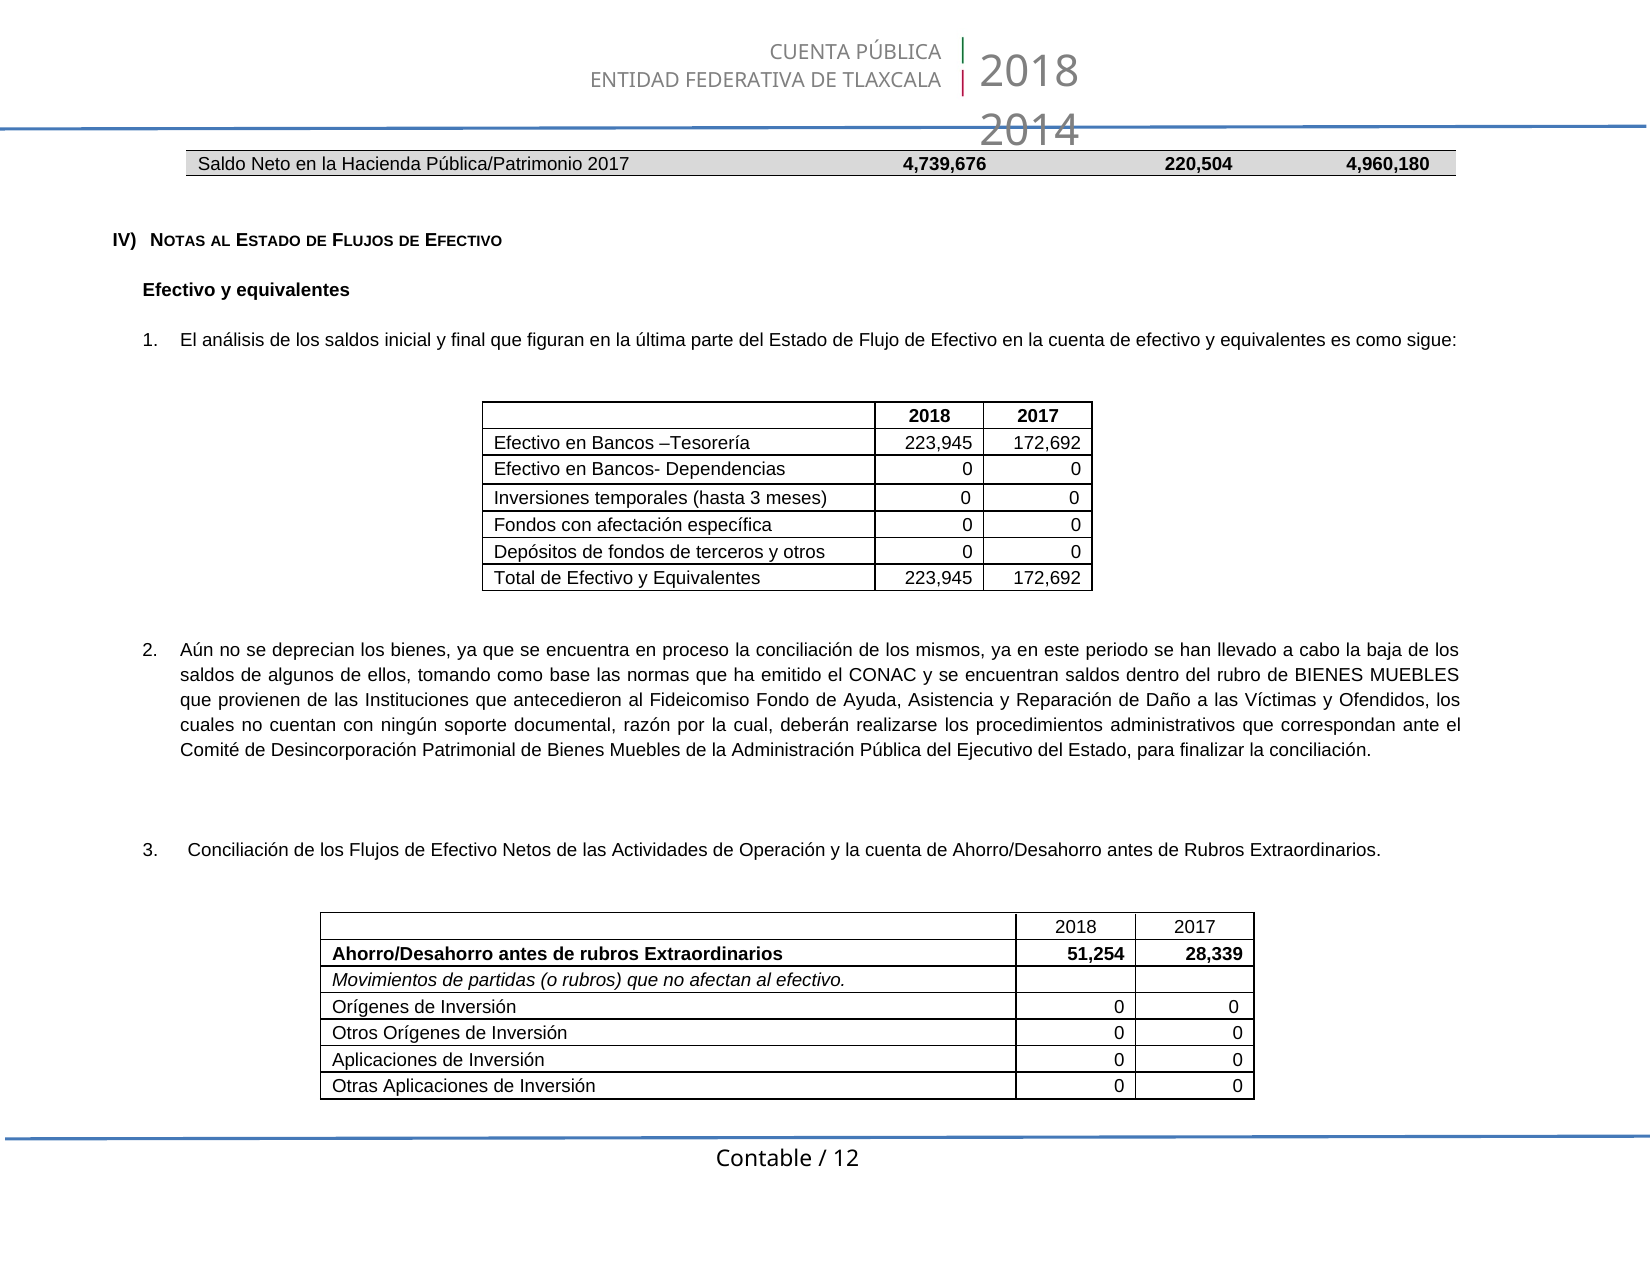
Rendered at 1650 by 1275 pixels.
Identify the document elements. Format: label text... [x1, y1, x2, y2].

table_cell Orígenes de Inversión [321, 993, 1015, 1018]
table_cell 223,945 [876, 565, 983, 590]
table_header 2018 [1017, 913, 1135, 938]
table_cell Otras Aplicaciones de Inversión [321, 1073, 1015, 1098]
table_cell 0 [1017, 1046, 1135, 1071]
table_cell 0 [984, 485, 1091, 510]
table_cell Saldo Neto en la Hacienda Pública/Patrimonio 2017 [186, 151, 807, 175]
table_cell 0 [1136, 1020, 1253, 1045]
table_header 2018 [876, 403, 983, 428]
table_cell 0 [984, 538, 1091, 563]
table_cell 4,960,180 [1294, 151, 1456, 175]
table_cell Aplicaciones de Inversión [321, 1046, 1015, 1071]
picture [956, 28, 974, 100]
table_cell 0 [984, 512, 1091, 537]
table_cell 28,339 [1136, 940, 1253, 965]
table_cell 172,692 [984, 429, 1091, 454]
table_cell Efectivo en Bancos- Dependencias [483, 456, 874, 483]
table_cell 172,692 [984, 565, 1091, 590]
table_header [483, 403, 874, 428]
table_cell Fondos con afectación específica [483, 512, 874, 537]
table_cell Movimientos de partidas (o rubros) que no afectan al efectivo. [321, 967, 1015, 992]
table_cell Inversiones temporales (hasta 3 meses) [483, 485, 874, 510]
table_cell Total de Efectivo y Equivalentes [483, 565, 874, 590]
table_header 2017 [984, 403, 1091, 428]
table_cell Depósitos de fondos de terceros y otros [483, 538, 874, 563]
table_cell 0 [876, 538, 983, 563]
table_cell 0 [1017, 1073, 1135, 1098]
table_header 2017 [1136, 913, 1253, 938]
table_cell 51,254 [1017, 940, 1135, 965]
table_cell 0 [1136, 1046, 1253, 1071]
text 2. Aún no se deprecian los bienes, ya que se encuentra en proceso la conciliación de los mismos, ya en este periodo se han llevado a cabo la baja de los saldos de algunos de ellos, tomando como base las normas que ha emitido el CONAC y se encuentran saldos dentro del rubro de BIENES MUEBLES que provienen de las Instituciones que antecedieron al Fideicomiso Fondo de Ayuda, Asistencia y Reparación de Daño a las Víctimas y Ofendidos, los cuales no cuentan con ningún soporte documental, razón por la cual, deberán realizarse los procedimientos administrativos que correspondan ante el Comité de Desincorporación Patrimonial de Bienes Muebles de la Administración Pública del Ejecutivo del Estado, para finalizar la conciliación. [142, 637, 1462, 762]
table_header [321, 913, 1016, 938]
table_cell 220,504 [1072, 151, 1294, 175]
table_cell Otros Orígenes de Inversión [321, 1020, 1015, 1045]
text Efectivo y equivalentes [142, 276, 1462, 301]
table_cell 0 [1017, 993, 1135, 1018]
text IV) Notas al Estado de Flujos de Efectivo [112, 226, 1462, 251]
table_cell 0 [984, 456, 1091, 483]
list El análisis de los saldos inicial y final que figuran en la última parte del Estado de Flujo de Efectivo en la cuenta de efectivo y equivalentes es como sigue: [142, 326, 1462, 351]
table_cell [1136, 967, 1253, 992]
table_cell 0 [876, 456, 983, 483]
table_cell [1017, 967, 1135, 992]
table_cell Ahorro/Desahorro antes de rubros Extraordinarios [321, 940, 1015, 965]
table_cell Efectivo en Bancos –Tesorería [483, 429, 874, 454]
table_cell 223,945 [876, 429, 983, 454]
table_cell 0 [1136, 993, 1253, 1018]
table_cell 0 [1017, 1020, 1135, 1045]
table_cell 0 [1136, 1073, 1253, 1098]
table_cell 0 [876, 512, 983, 537]
table_cell 4,739,676 [807, 151, 1072, 175]
text 3. Conciliación de los Flujos de Efectivo Netos de las Actividades de Operación y la cuenta de Ahorro/Desahorro antes de Rubros Extraordinarios. [142, 837, 1462, 862]
table_cell 0 [876, 485, 983, 510]
